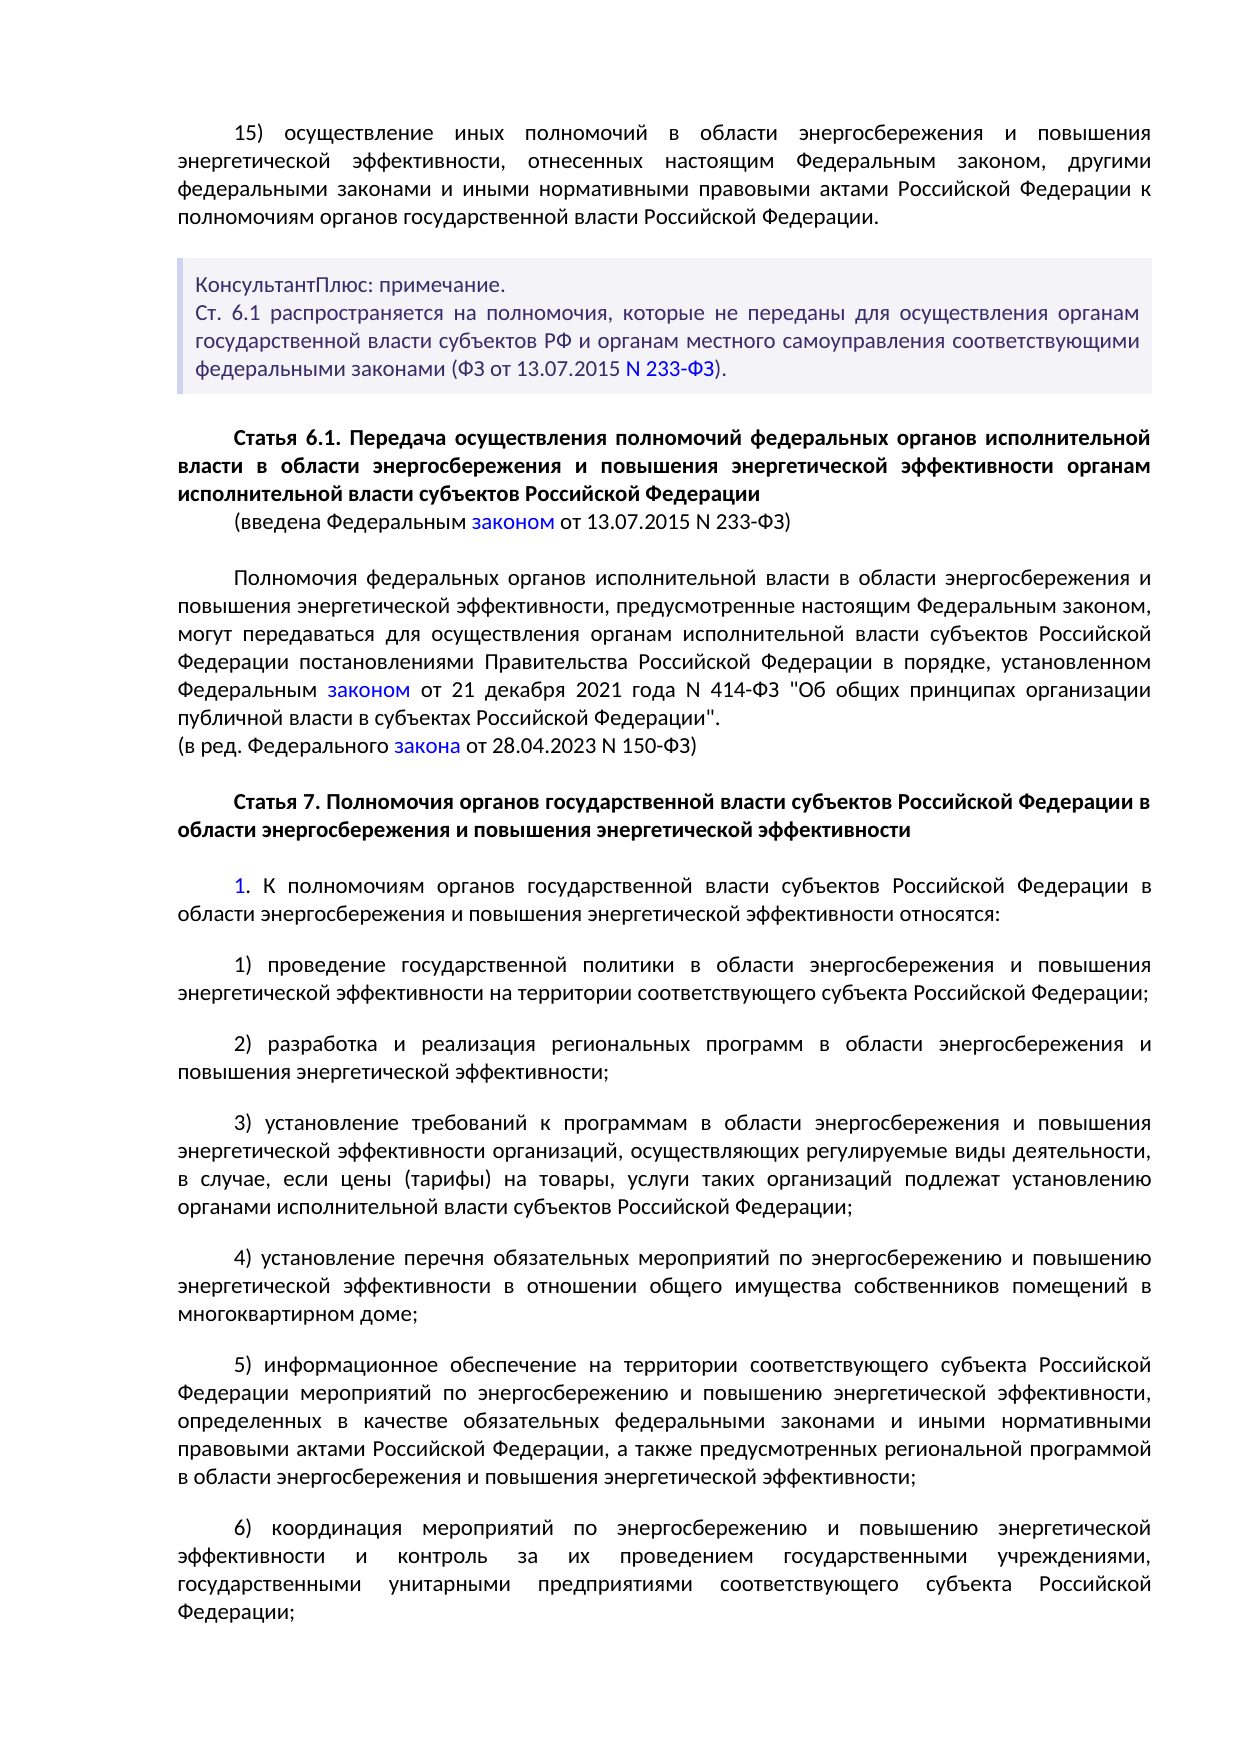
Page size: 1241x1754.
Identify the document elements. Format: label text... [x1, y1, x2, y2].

text 15) осуществление иных полномочий в области энергосбережения и повышения энергетической эффективности, отнесенных настоящим Федеральным законом, другими федеральными законами и иными нормативными правовыми актами Российской Федерации к полномочиям органов государственной власти Российской Федерации. [177, 118, 1152, 230]
text 4) установление перечня обязательных мероприятий по энергосбережению и повышению энергетической эффективности в отношении общего имущества собственников помещений в многоквартирном доме; [177, 1243, 1152, 1327]
text 2) разработка и реализация региональных программ в области энергосбережения и повышения энергетической эффективности; [177, 1029, 1152, 1085]
table_header [1140, 258, 1152, 394]
table_header [177, 258, 183, 394]
text (в ред. Федерального закона от 28.04.2023 N 150-ФЗ) [177, 731, 1152, 759]
text 1) проведение государственной политики в области энергосбережения и повышения энергетической эффективности на территории соответствующего субъекта Российской Федерации; [177, 950, 1152, 1006]
table_header КонсультантПлюс: примечание. Ст. 6.1 распространяется на полномочия, которые не переданы для осуществления органам государственной власти субъектов РФ и органам местного самоуправления соответствующими федеральными законами (ФЗ от 13.07.2015 N 233-ФЗ). [195, 258, 1140, 394]
text 3) установление требований к программам в области энергосбережения и повышения энергетической эффективности организаций, осуществляющих регулируемые виды деятельности, в случае, если цены (тарифы) на товары, услуги таких организаций подлежат установлению органами исполнительной власти субъектов Российской Федерации; [177, 1108, 1152, 1220]
text 6) координация мероприятий по энергосбережению и повышению энергетической эффективности и контроль за их проведением государственными учреждениями, государственными унитарными предприятиями соответствующего субъекта Российской Федерации; [177, 1513, 1152, 1625]
text Полномочия федеральных органов исполнительной власти в области энергосбережения и повышения энергетической эффективности, предусмотренные настоящим Федеральным законом, могут передаваться для осуществления органам исполнительной власти субъектов Российской Федерации постановлениями Правительства Российской Федерации в порядке, установленном Федеральным законом от 21 декабря 2021 года N 414-ФЗ "Об общих принципах организации публичной власти в субъектах Российской Федерации". [177, 563, 1152, 731]
text 5) информационное обеспечение на территории соответствующего субъекта Российской Федерации мероприятий по энергосбережению и повышению энергетической эффективности, определенных в качестве обязательных федеральными законами и иными нормативными правовыми актами Российской Федерации, а также предусмотренных региональной программой в области энергосбережения и повышения энергетической эффективности; [177, 1350, 1152, 1490]
text (введена Федеральным законом от 13.07.2015 N 233-ФЗ) [177, 507, 1152, 535]
title Статья 6.1. Передача осуществления полномочий федеральных органов исполнительной власти в области энергосбережения и повышения энергетической эффективности органам исполнительной власти субъектов Российской Федерации [177, 423, 1152, 507]
text 1. К полномочиям органов государственной власти субъектов Российской Федерации в области энергосбережения и повышения энергетической эффективности относятся: [177, 871, 1152, 927]
title Статья 7. Полномочия органов государственной власти субъектов Российской Федерации в области энергосбережения и повышения энергетической эффективности [177, 787, 1152, 843]
table_header [183, 258, 195, 394]
